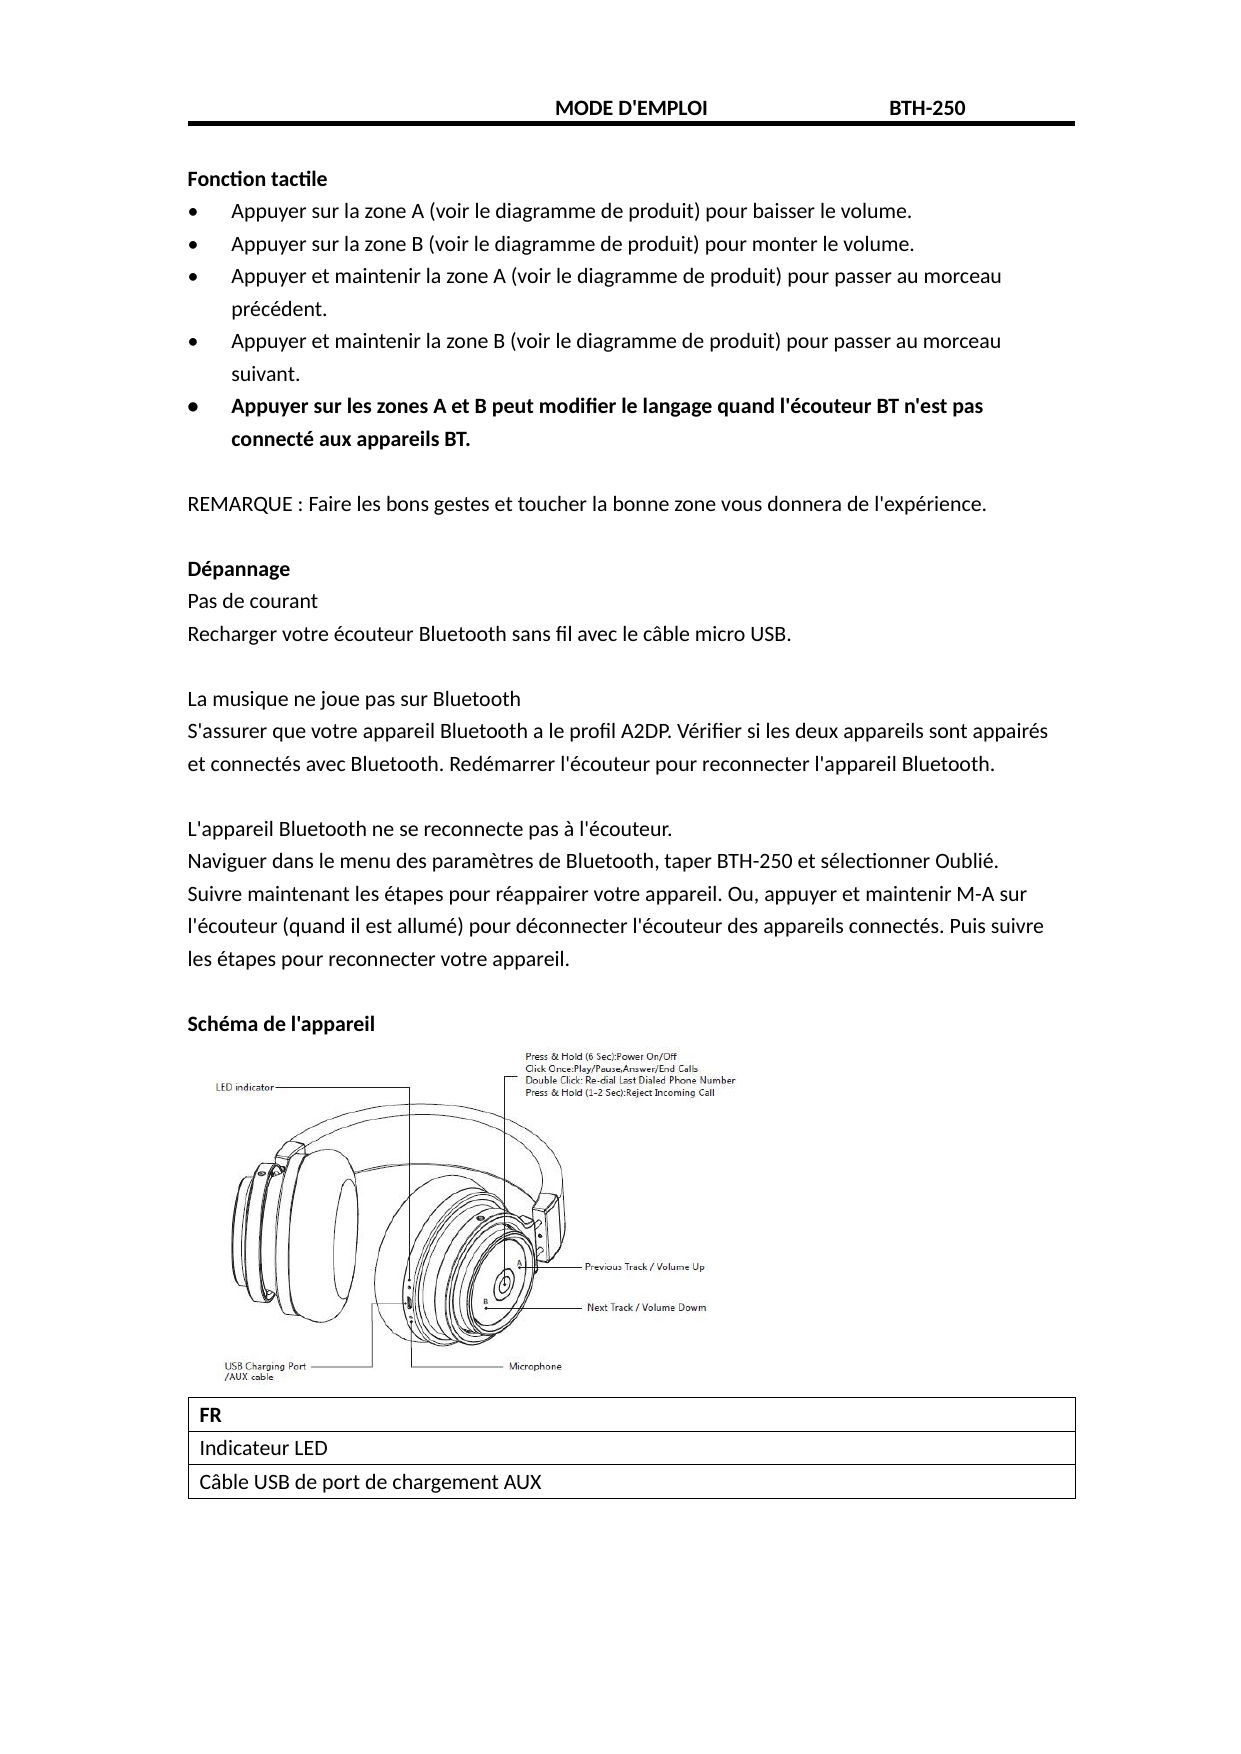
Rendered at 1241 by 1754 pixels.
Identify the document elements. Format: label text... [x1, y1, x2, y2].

table_cell Indicateur LED [189, 1432, 1075, 1464]
list Appuyer sur la zone A (voir le diagramme de produit) pour baisser le volume. [187, 194, 1053, 227]
list Appuyer et maintenir la zone A (voir le diagramme de produit) pour passer au morceau précédent. [187, 259, 1053, 324]
table_header FR [189, 1398, 1075, 1431]
list Appuyer et maintenir la zone B (voir le diagramme de produit) pour passer au morceau suivant. [187, 324, 1053, 389]
list Appuyer sur les zones A et B peut modifier le langage quand l'écouteur BT n'est pas connecté aux appareils BT. [187, 389, 1053, 454]
text Dépannage [187, 552, 1053, 584]
text Fonction tactile [187, 162, 1053, 194]
text Schéma de l'appareil [187, 1007, 1053, 1039]
list Appuyer sur la zone B (voir le diagramme de produit) pour monter le volume. [187, 227, 1053, 259]
text S'assurer que votre appareil Bluetooth a le profil A2DP. Vérifier si les deux appareils sont appairés et connectés avec Bluetooth. Redémarrer l'écouteur pour reconnecter l'appareil Bluetooth. [187, 714, 1053, 779]
text Naviguer dans le menu des paramètres de Bluetooth, taper BTH-250 et sélectionner Oublié. Suivre maintenant les étapes pour réappairer votre appareil. Ou, appuyer et maintenir M-A sur l'écouteur (quand il est allumé) pour déconnecter l'écouteur des appareils connectés. Puis suivre les étapes pour reconnecter votre appareil. [187, 844, 1053, 974]
picture [187, 1039, 738, 1392]
text L'appareil Bluetooth ne se reconnecte pas à l'écouteur. [187, 812, 1053, 844]
text Pas de courant [187, 584, 1053, 617]
text Recharger votre écouteur Bluetooth sans fil avec le câble micro USB. [187, 617, 1053, 649]
text La musique ne joue pas sur Bluetooth [187, 682, 1053, 714]
table_cell Câble USB de port de chargement AUX [189, 1465, 1075, 1498]
text REMARQUE : Faire les bons gestes et toucher la bonne zone vous donnera de l'expérience. [187, 487, 1053, 519]
